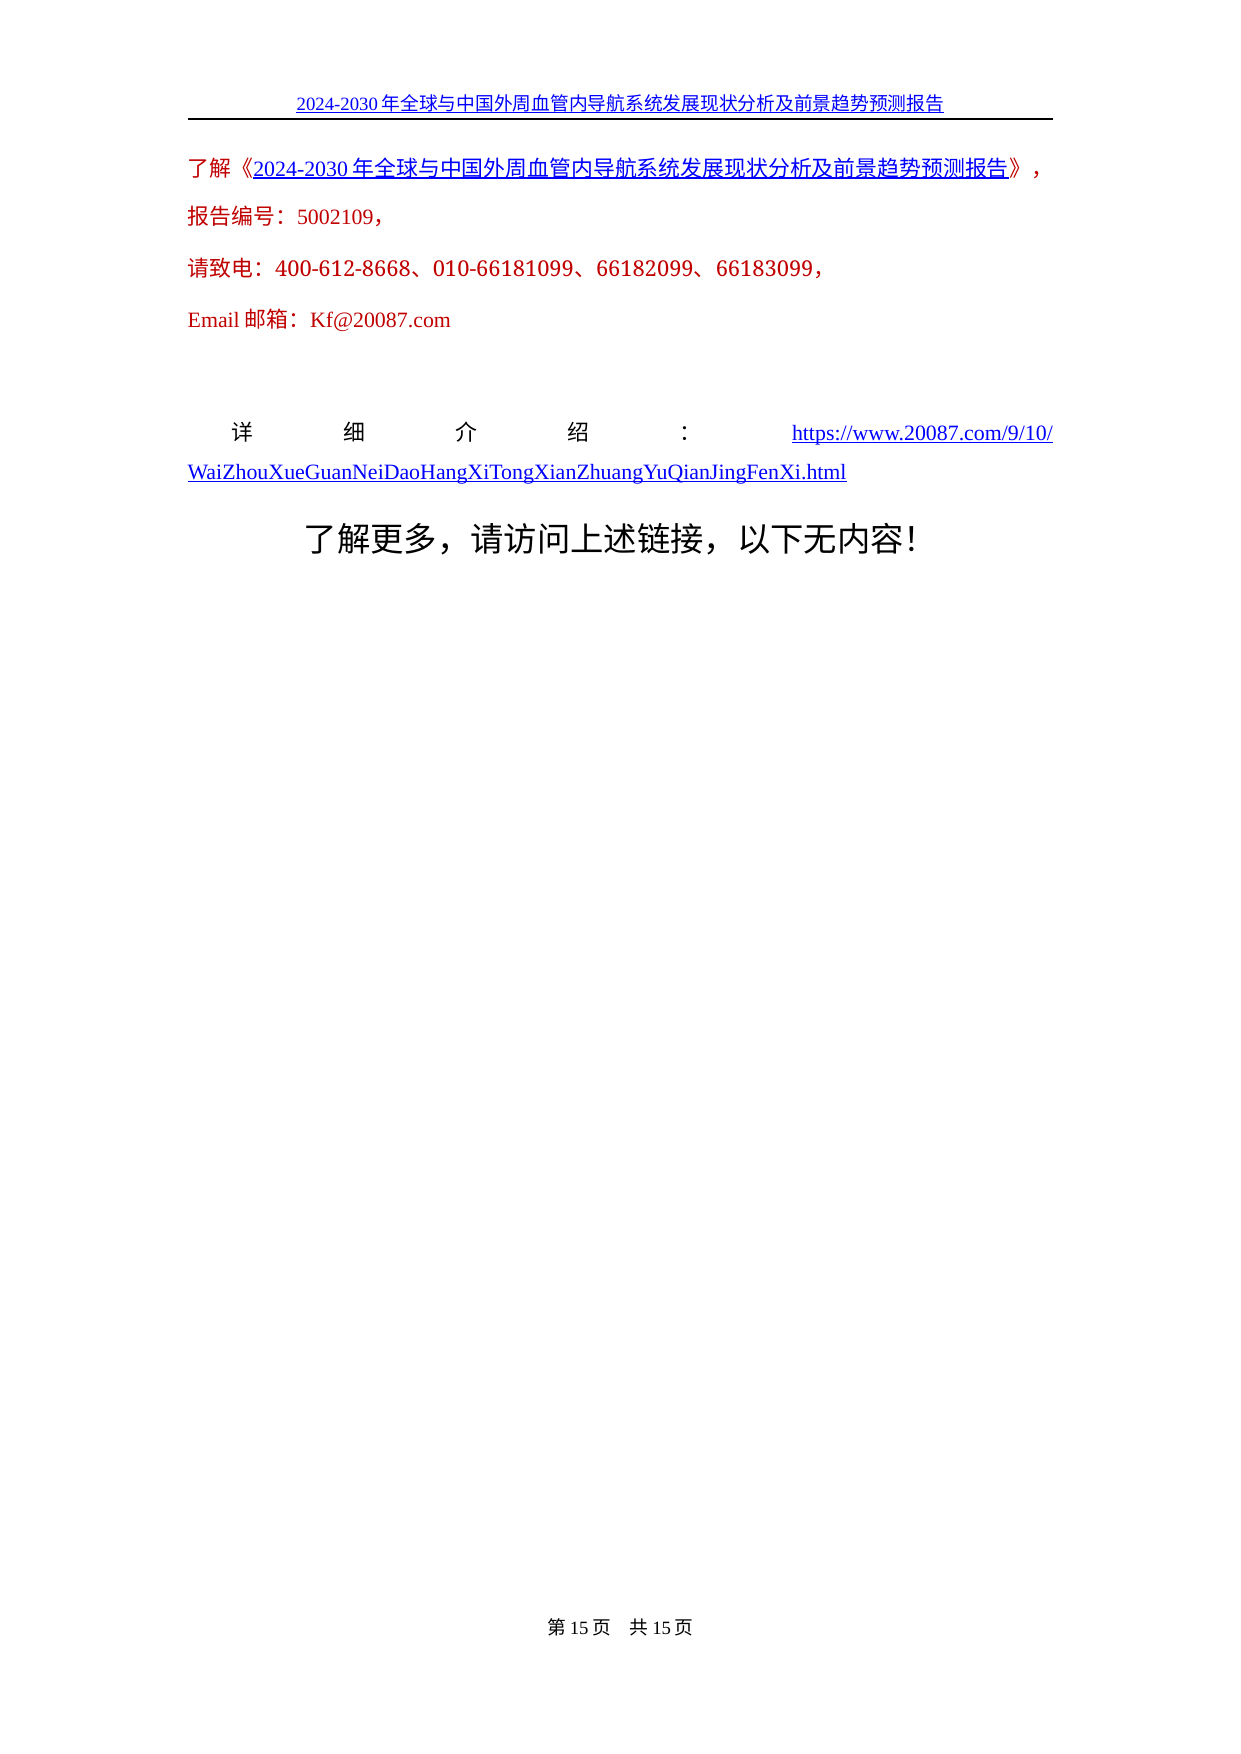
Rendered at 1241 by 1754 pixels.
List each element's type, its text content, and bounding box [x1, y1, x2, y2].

title 了解更多，请访问上述链接，以下无内容！ [187, 504, 1053, 569]
text 了解《2024-2030年全球与中国外周血管内导航系统发展现状分析及前景趋势预测报告》，报告编号：5002109， [187, 150, 1053, 231]
text 详细介绍：https://www.20087.com/9/10/WaiZhouXueGuanNeiDaoHangXiTongXianZhuangYuQianJingFenXi.html [187, 415, 1053, 488]
text Email邮箱：Kf@20087.com [187, 302, 1053, 334]
text 请致电：400-612-8668、010-66181099、66182099、66183099， [187, 251, 1053, 283]
